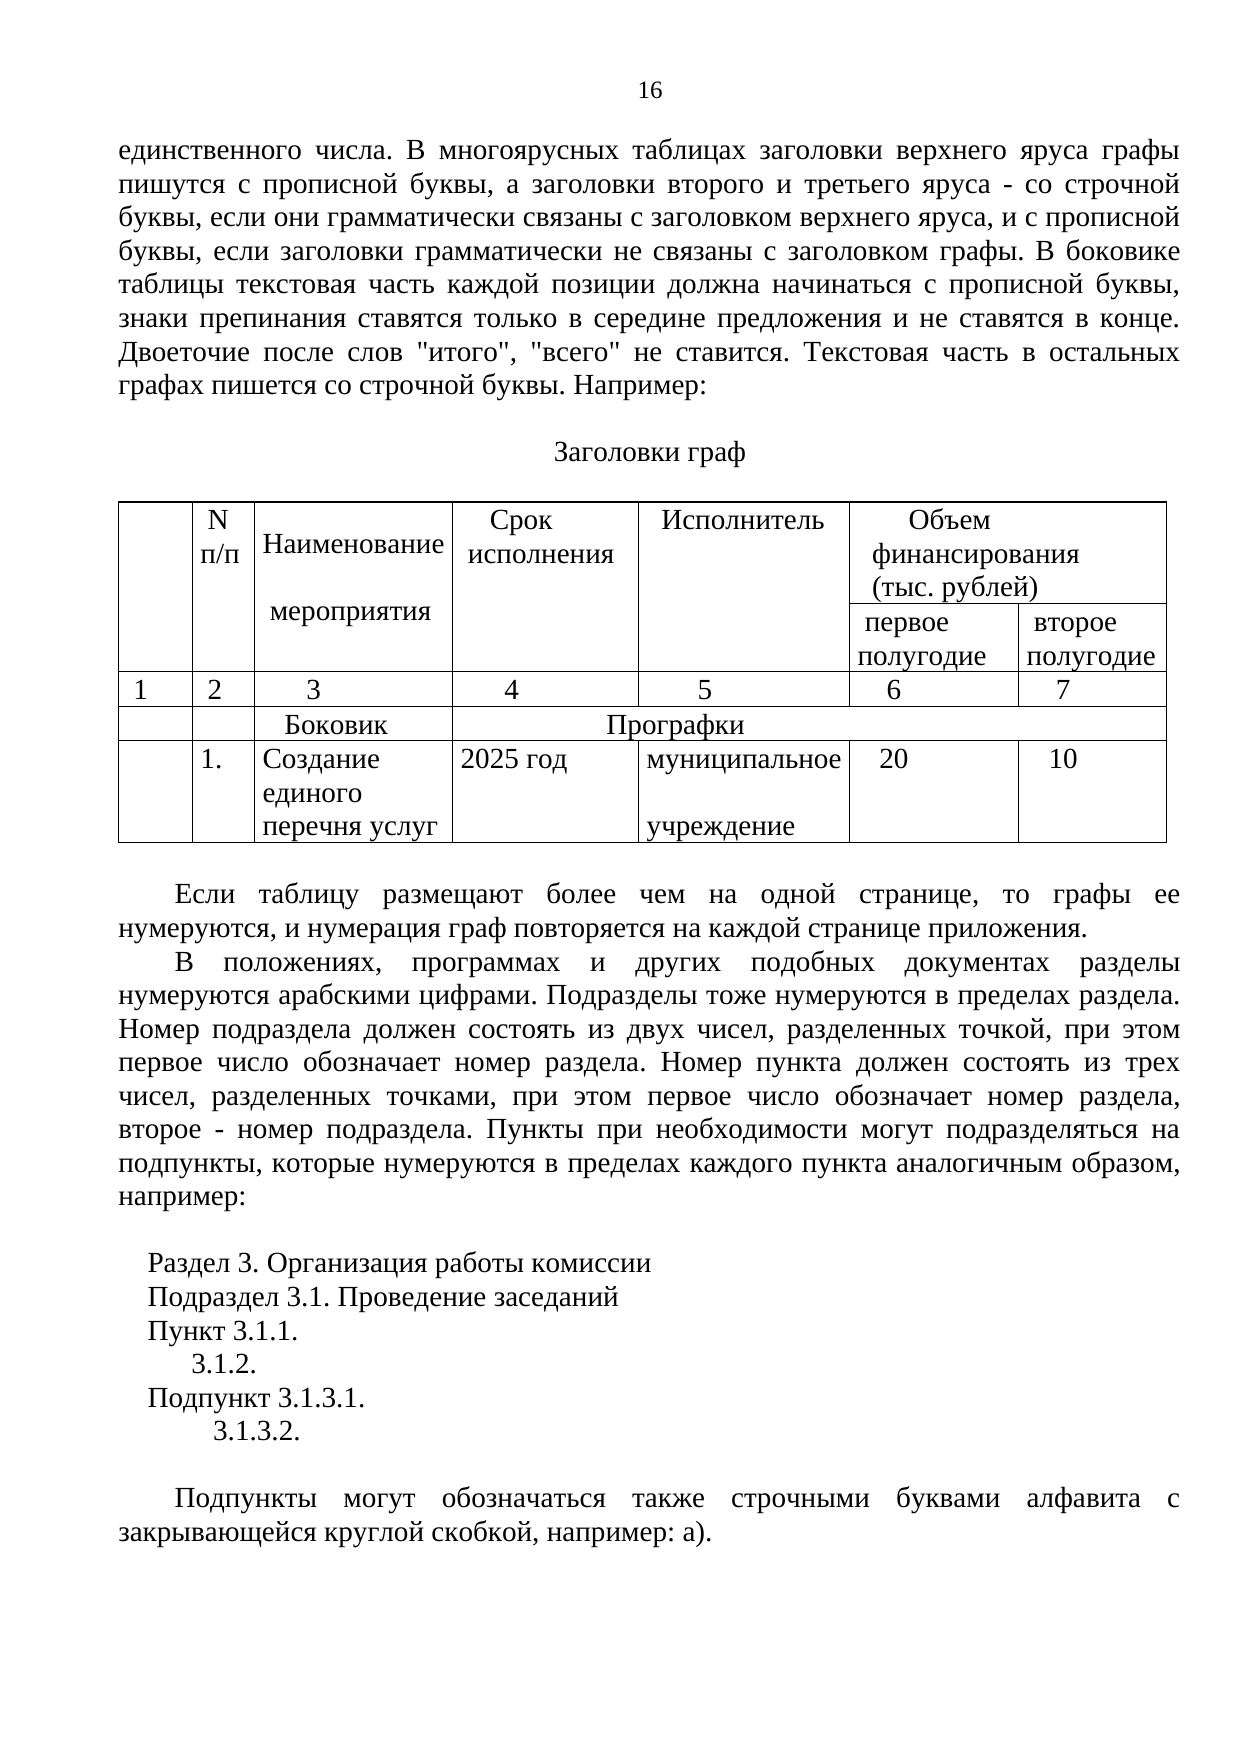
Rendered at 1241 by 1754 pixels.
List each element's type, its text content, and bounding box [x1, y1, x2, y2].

table_cell 1. [193, 741, 254, 842]
table_cell муниципальное учреждение [639, 741, 849, 842]
table_cell 5 [639, 672, 849, 706]
text Подпункт 3.1.3.1. [118, 1380, 1181, 1413]
table_header Наименование мероприятия [255, 503, 452, 671]
table_cell второе полугодие [1019, 604, 1166, 671]
table_cell 2 [193, 672, 254, 706]
table_header Объем финансирования (тыс. рублей) [850, 503, 1166, 603]
table_cell [119, 707, 192, 740]
text Раздел 3. Организация работы комиссии [118, 1246, 1181, 1279]
table_cell 3 [255, 672, 452, 706]
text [118, 132, 1181, 401]
table_cell Прографки [453, 707, 1166, 740]
text Заголовки граф [118, 434, 1181, 468]
text 3.1.2. [118, 1346, 1181, 1380]
table_cell Создание единого перечня услуг [255, 741, 452, 842]
table_header Срок исполнения [453, 503, 638, 671]
table_cell 2025 год [453, 741, 638, 842]
table_cell первое полугодие [850, 604, 1018, 671]
table_cell 6 [850, 672, 1018, 706]
text Подпункты могут обозначаться также строчными буквами алфавита с закрывающейся круглой скобкой, например: а). [118, 1480, 1181, 1547]
text 3.1.3.2. [118, 1413, 1181, 1447]
table_cell 4 [453, 672, 638, 706]
table_cell 10 [1019, 741, 1166, 842]
table_cell 20 [850, 741, 1018, 842]
text В положениях, программах и других подобных документах разделы нумеруются арабскими цифрами. Подразделы тоже нумеруются в пределах раздела. Номер подраздела должен состоять из двух чисел, разделенных точкой, при этом первое число обозначает номер раздела. Номер пункта должен состоять из трех чисел, разделенных точками, при этом первое число обозначает номер раздела, второе - номер подраздела. Пункты при необходимости могут подразделяться на подпункты, которые нумеруются в пределах каждого пункта аналогичным образом, например: [118, 944, 1181, 1212]
table_cell 7 [1019, 672, 1166, 706]
table_header [119, 503, 192, 671]
table_cell 1 [119, 672, 192, 706]
text Пункт 3.1.1. [118, 1313, 1181, 1346]
table_header Исполнитель [639, 503, 849, 671]
table_cell Боковик [255, 707, 452, 740]
text Если таблицу размещают более чем на одной странице, то графы ее нумеруются, и нумерация граф повторяется на каждой странице приложения. [118, 877, 1181, 944]
text Подраздел 3.1. Проведение заседаний [118, 1279, 1181, 1313]
table_header N п/п [193, 503, 254, 671]
table_cell [193, 707, 254, 740]
table_cell [119, 741, 192, 842]
